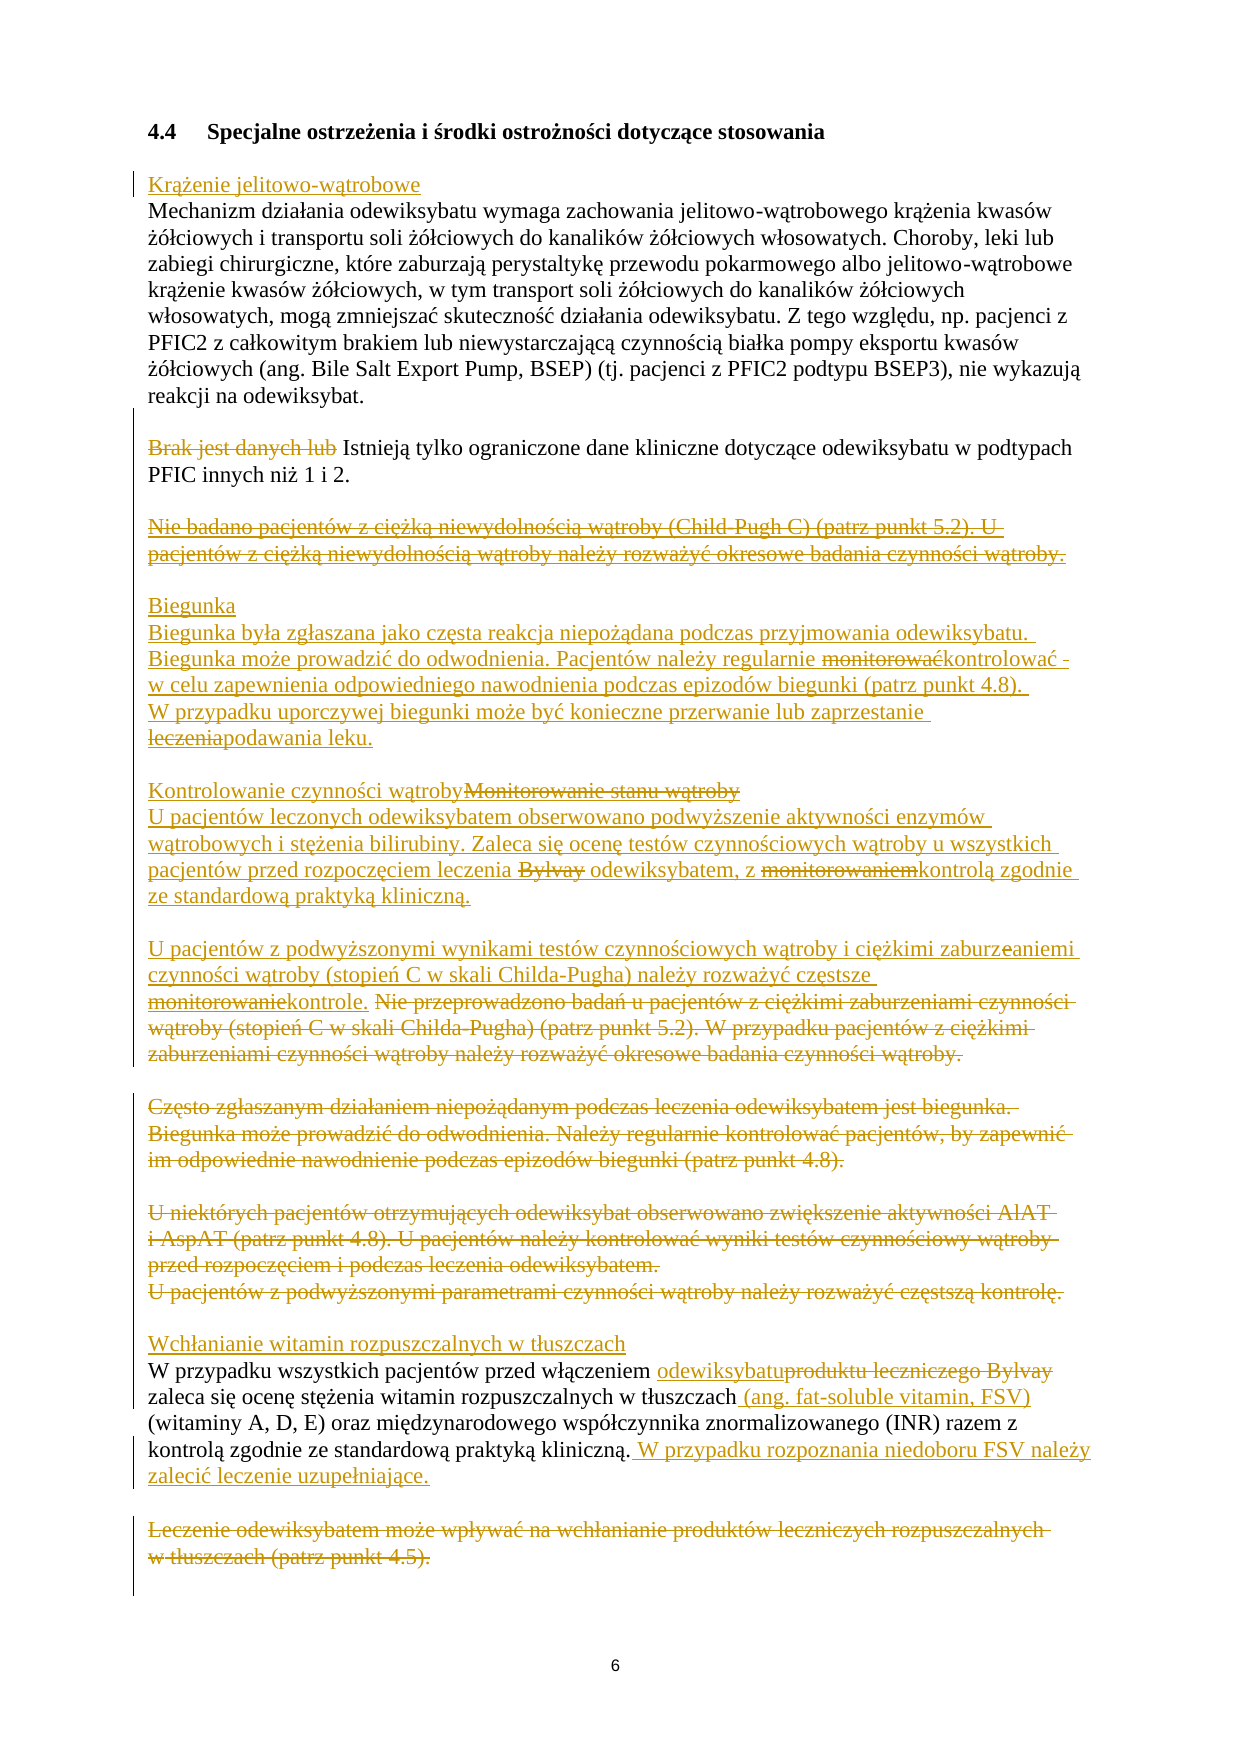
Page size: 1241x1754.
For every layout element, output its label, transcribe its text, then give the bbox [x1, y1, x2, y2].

text Mechanizm działania odewiksybatu wymaga zachowania jelitowo-wątrobowego krążenia kwasów żółciowych i transportu soli żółciowych do kanalików żółciowych włosowatych. Choroby, leki lub zabiegi chirurgiczne, które zaburzają perystaltykę przewodu pokarmowego albo jelitowo-wątrobowe krążenie kwasów żółciowych, w tym transport soli żółciowych do kanalików żółciowych włosowatych, mogą zmniejszać skuteczność działania odewiksybatu. Z tego względu, np. pacjenci z PFIC2 z całkowitym brakiem lub niewystarczającą czynnością białka pompy eksportu kwasów żółciowych (ang. Bile Salt Export Pump, BSEP) (tj. pacjenci z PFIC2 podtypu BSEP3), nie wykazują reakcji na odewiksybat. [148, 197, 1092, 408]
text Istnieją tylko ograniczone dane kliniczne dotyczące odewiksybatu w podtypach PFIC innych niż 1 i 2. [148, 434, 1092, 487]
text W przypadku wszystkich pacjentów przed włączeniem zaleca się ocenę stężenia witamin rozpuszczalnych w tłuszczach (witaminy A, D, E) oraz międzynarodowego współczynnika znormalizowanego (INR) razem z kontrolą zgodnie ze standardową praktyką kliniczną. [148, 1357, 1092, 1488]
text Specjalne ostrzeżenia i środki ostrożności dotyczące stosowania [148, 118, 1092, 144]
